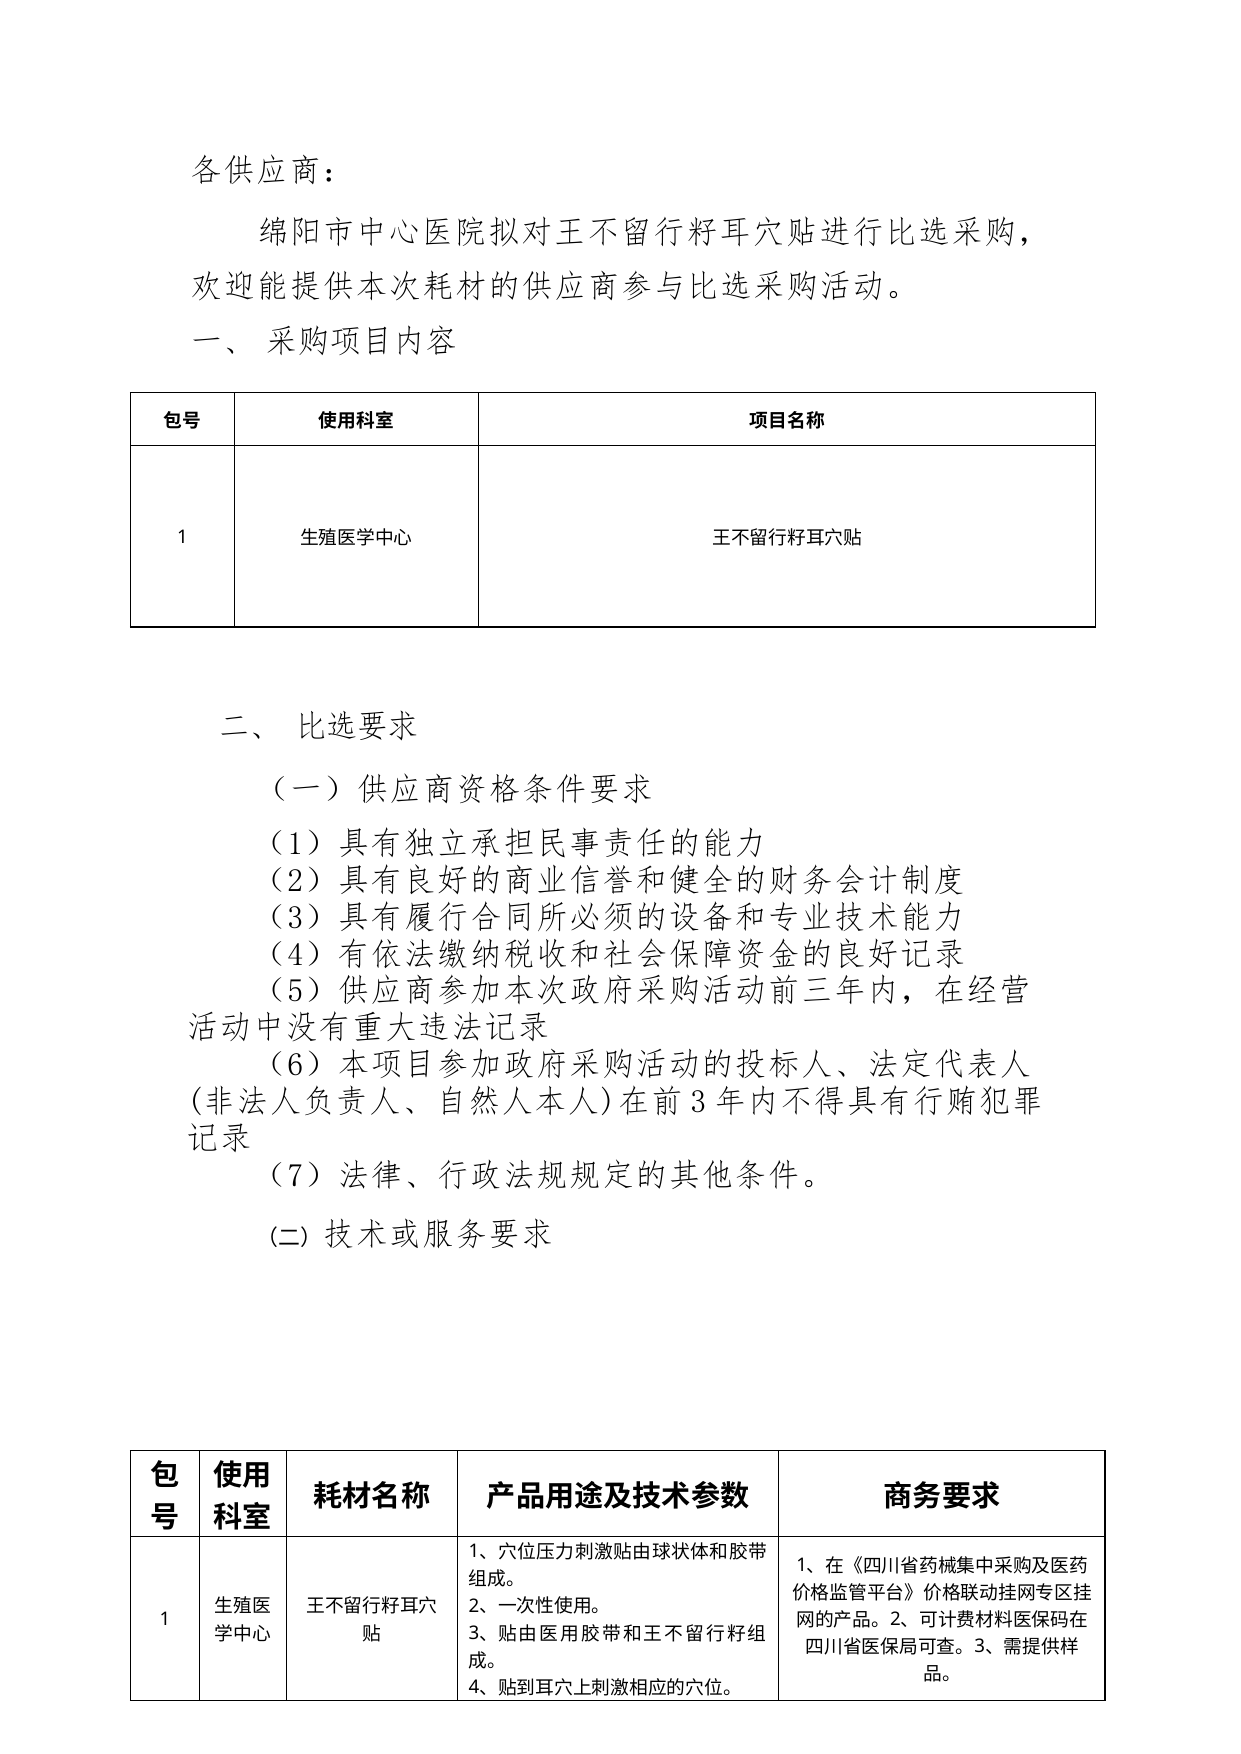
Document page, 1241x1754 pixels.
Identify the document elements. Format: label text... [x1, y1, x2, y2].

table_header 商务要求 [779, 1451, 1104, 1536]
table_cell 1 [131, 1537, 199, 1700]
text （6）本项目参加政府采购活动的投标人、法定代表人(非法人负责人、自然人本人)在前3年内不得具有行贿犯罪记录 [186, 1043, 1054, 1154]
table_cell 生殖医学中心 [235, 446, 478, 626]
table_header 产品用途及技术参数 [458, 1451, 778, 1536]
table_cell 1、在《四川省药械集中采购及医药价格监管平台》价格联动挂网专区挂网的产品。2、可计费材料医保码在四川省医保局可查。3、需提供样品。 [779, 1537, 1104, 1700]
table_cell 王不留行籽耳穴贴 [287, 1537, 457, 1700]
text （一）供应商资格条件要求 [190, 768, 1053, 804]
text （5）供应商参加本次政府采购活动前三年内，在经营活动中没有重大违法记录 [186, 969, 1054, 1043]
text （7）法律、行政法规规定的其他条件。 [186, 1154, 1054, 1191]
table_header 耗材名称 [287, 1451, 457, 1536]
text 绵阳市中心医院拟对王不留行籽耳穴贴进行比选采购，欢迎能提供本次耗材的供应商参与比选采购活动。 [190, 211, 1053, 302]
text （4）有依法缴纳税收和社会保障资金的良好记录 [186, 933, 1054, 969]
table_header 包号 [131, 1451, 199, 1536]
table_header 使用科室 [235, 393, 478, 444]
list 技术或服务要求 [190, 1213, 1053, 1251]
text （1）具有独立承担民事责任的能力 [186, 822, 1054, 859]
text （2）具有良好的商业信誉和健全的财务会计制度 [186, 859, 1054, 896]
text （3）具有履行合同所必须的设备和专业技术能力 [186, 896, 1054, 933]
table_header 项目名称 [479, 393, 1095, 444]
table_cell 王不留行籽耳穴贴 [479, 446, 1095, 626]
text 二、 比选要求 [186, 710, 1054, 745]
table_cell 穴位压力刺激贴由球状体和胶带组成。 一次性使用。 贴由医用胶带和王不留行籽组成。 贴到耳穴上刺激相应的穴位。 [458, 1537, 778, 1700]
table_cell 1 [131, 446, 234, 626]
table_header 使用科室 [200, 1451, 286, 1536]
table_header 包号 [131, 393, 234, 444]
table_cell 生殖医学中心 [200, 1537, 286, 1700]
text 各供应商： [190, 153, 1054, 188]
list 采购项目内容 [190, 320, 522, 357]
